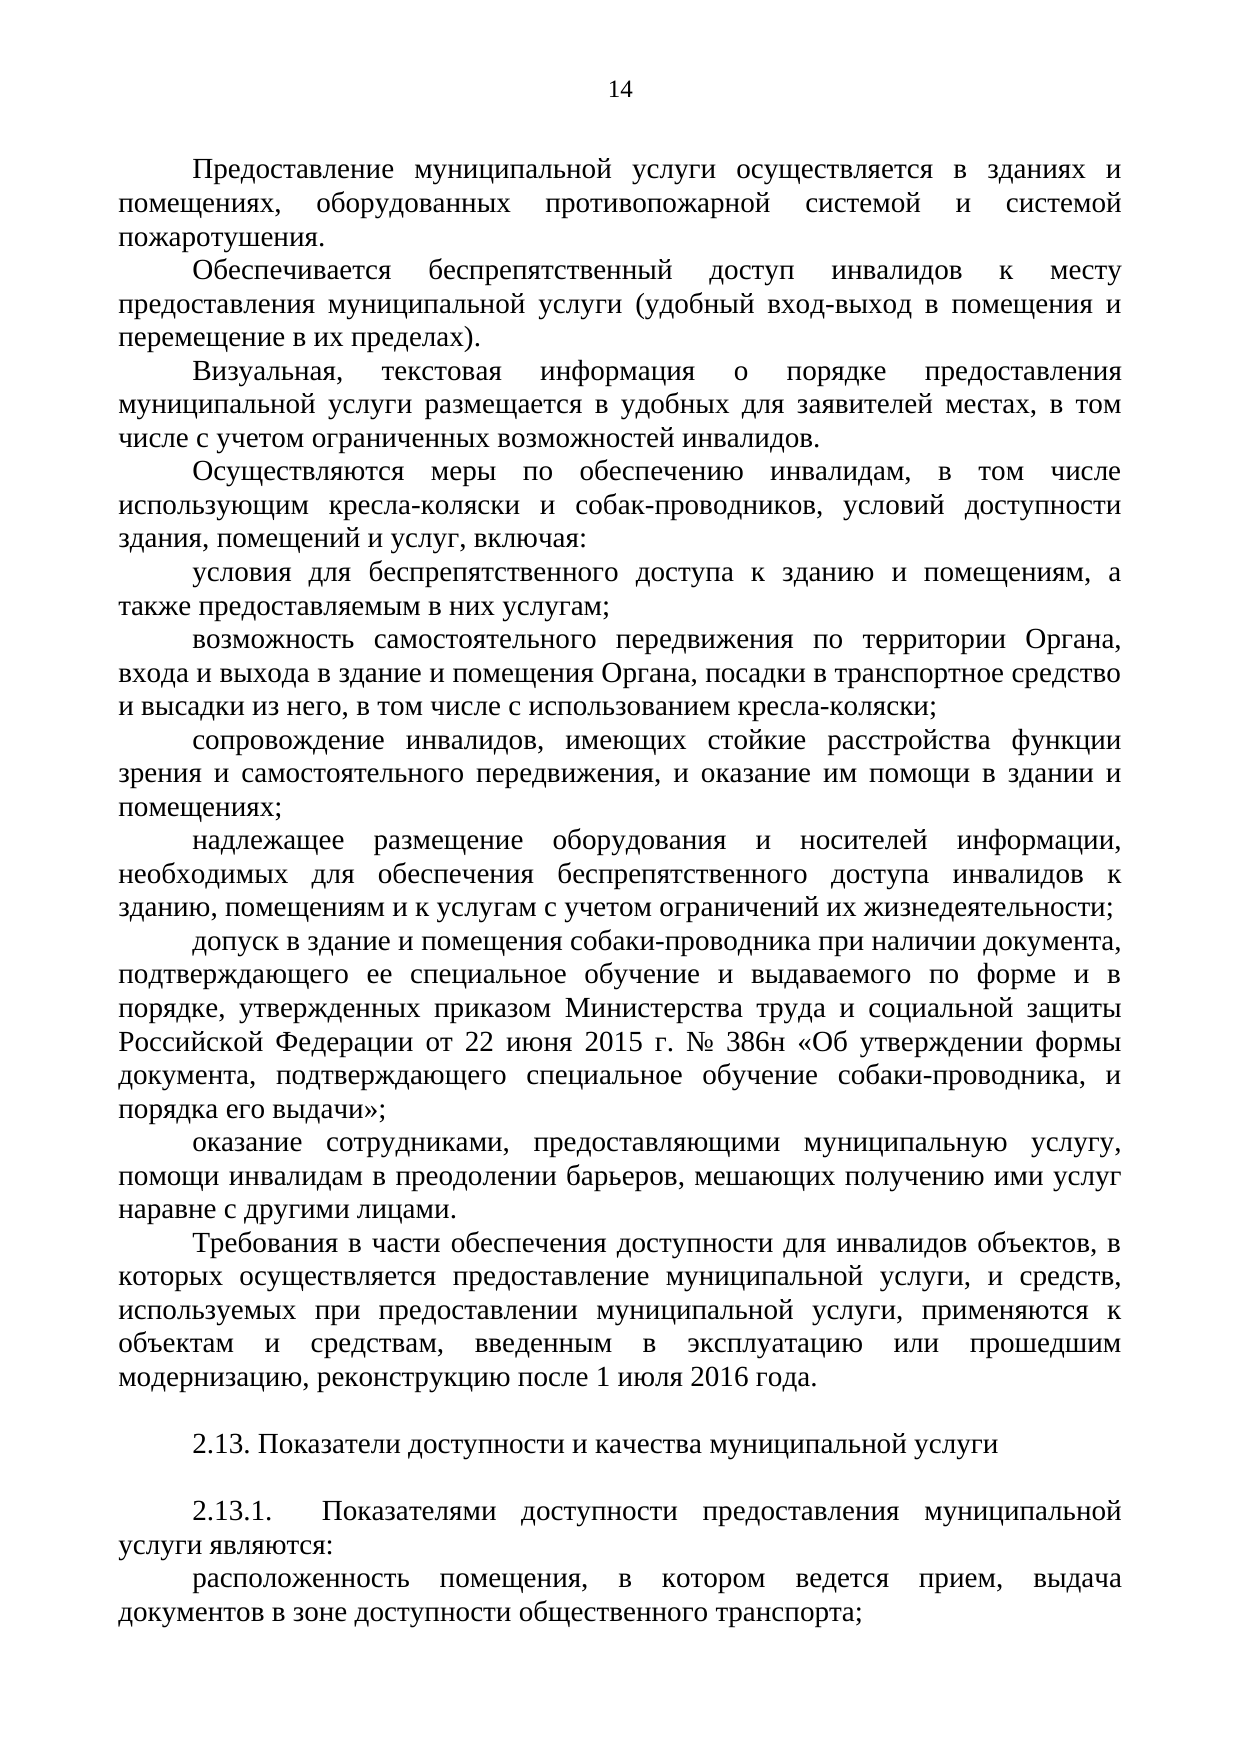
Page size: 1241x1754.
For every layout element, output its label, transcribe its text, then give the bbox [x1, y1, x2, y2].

text Требования в части обеспечения доступности для инвалидов объектов, в которых осуществляется предоставление муниципальной услуги, и средств, используемых при предоставлении муниципальной услуги, применяются к объектам и средствам, введенным в эксплуатацию или прошедшим модернизацию, реконструкцию после 1 июля 2016 года. [118, 1225, 1122, 1393]
text 2.13. Показатели доступности и качества муниципальной услуги [118, 1426, 1122, 1460]
text Визуальная, текстовая информация о порядке предоставления муниципальной услуги размещается в удобных для заявителей местах, в том числе с учетом ограниченных возможностей инвалидов. [118, 353, 1122, 453]
text надлежащее размещение оборудования и носителей информации, необходимых для обеспечения беспрепятственного доступа инвалидов к зданию, помещениям и к услугам с учетом ограничений их жизнедеятельности; [118, 822, 1122, 923]
text оказание сотрудниками, предоставляющими муниципальную услугу, помощи инвалидам в преодолении барьеров, мешающих получению ими услуг наравне с другими лицами. [118, 1124, 1122, 1225]
text допуск в здание и помещения собаки-проводника при наличии документа, подтверждающего ее специальное обучение и выдаваемого по форме и в порядке, утвержденных приказом Министерства труда и социальной защиты Российской Федерации от 22 июня 2015 г. № 386н «Об утверждении формы документа, подтверждающего специальное обучение собаки-проводника, и порядка его выдачи»; [118, 923, 1122, 1124]
text расположенность помещения, в котором ведется прием, выдача документов в зоне доступности общественного транспорта; [118, 1560, 1122, 1627]
text Осуществляются меры по обеспечению инвалидам, в том числе использующим кресла-коляски и собак-проводников, условий доступности здания, помещений и услуг, включая: [118, 453, 1122, 554]
text возможность самостоятельного передвижения по территории Органа, входа и выхода в здание и помещения Органа, посадки в транспортное средство и высадки из него, в том числе с использованием кресла-коляски; [118, 621, 1122, 722]
text Предоставление муниципальной услуги осуществляется в зданиях и помещениях, оборудованных противопожарной системой и системой пожаротушения. [118, 152, 1122, 252]
text сопровождение инвалидов, имеющих стойкие расстройства функции зрения и самостоятельного передвижения, и оказание им помощи в здании и помещениях; [118, 722, 1122, 822]
text 2.13.1. Показателями доступности предоставления муниципальной услуги являются: [118, 1493, 1122, 1560]
text Обеспечивается беспрепятственный доступ инвалидов к месту предоставления муниципальной услуги (удобный вход-выход в помещения и перемещение в их пределах). [118, 252, 1122, 353]
text условия для беспрепятственного доступа к зданию и помещениям, а также предоставляемым в них услугам; [118, 554, 1122, 621]
